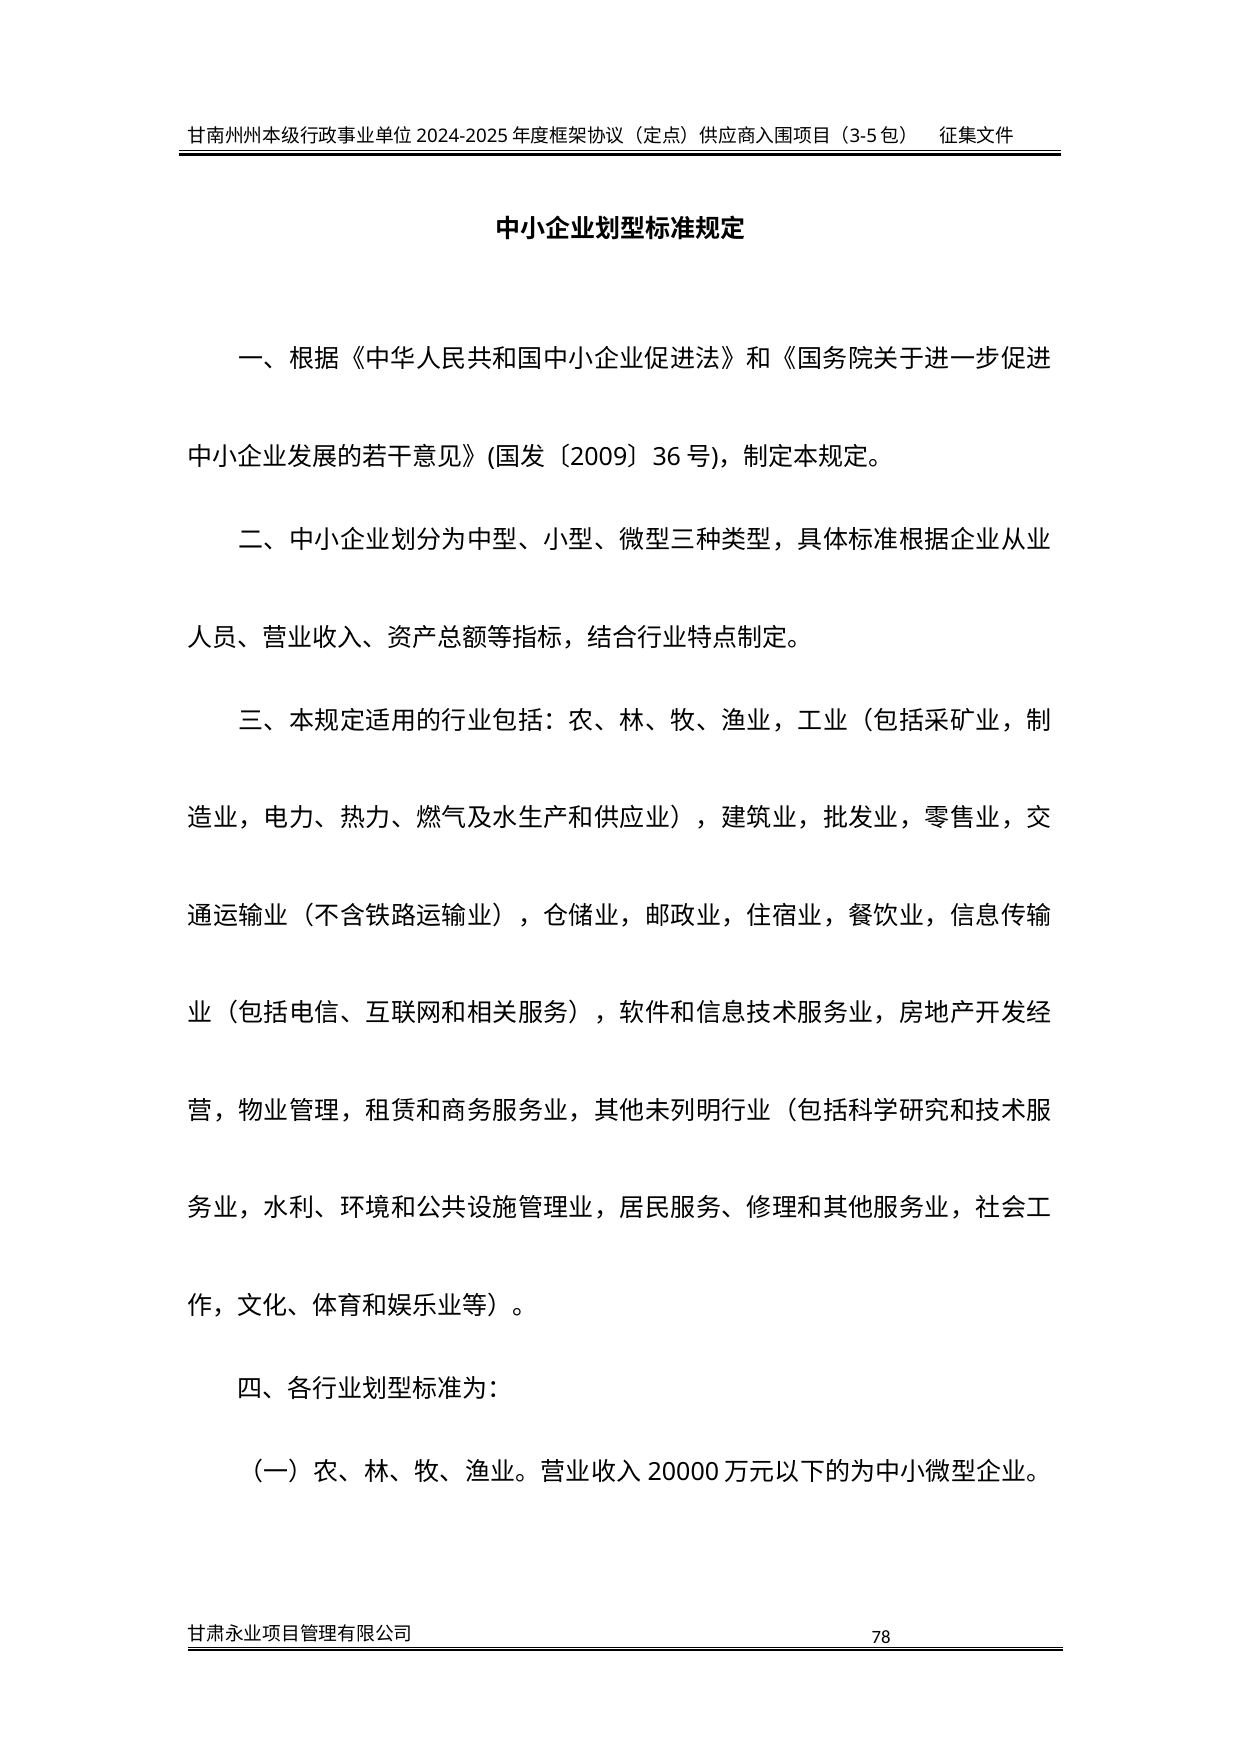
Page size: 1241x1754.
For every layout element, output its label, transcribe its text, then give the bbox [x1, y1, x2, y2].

text 中小企业划型标准规定 [187, 194, 1053, 259]
text 一、根据《中华人民共和国中小企业促进法》和《国务院关于进一步促进中小企业发展的若干意见》(国发〔2009〕36号)，制定本规定。 [187, 324, 1053, 487]
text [187, 1437, 1053, 1502]
text 四、各行业划型标准为： [187, 1354, 1053, 1419]
text 二、中小企业划分为中型、小型、微型三种类型，具体标准根据企业从业人员、营业收入、资产总额等指标，结合行业特点制定。 [187, 505, 1053, 668]
text 三、本规定适用的行业包括：农、林、牧、渔业，工业（包括采矿业，制造业，电力、热力、燃气及水生产和供应业），建筑业，批发业，零售业，交通运输业（不含铁路运输业），仓储业，邮政业，住宿业，餐饮业，信息传输业（包括电信、互联网和相关服务），软件和信息技术服务业，房地产开发经营，物业管理，租赁和商务服务业，其他未列明行业（包括科学研究和技术服务业，水利、环境和公共设施管理业，居民服务、修理和其他服务业，社会工作，文化、体育和娱乐业等）。 [187, 686, 1053, 1336]
